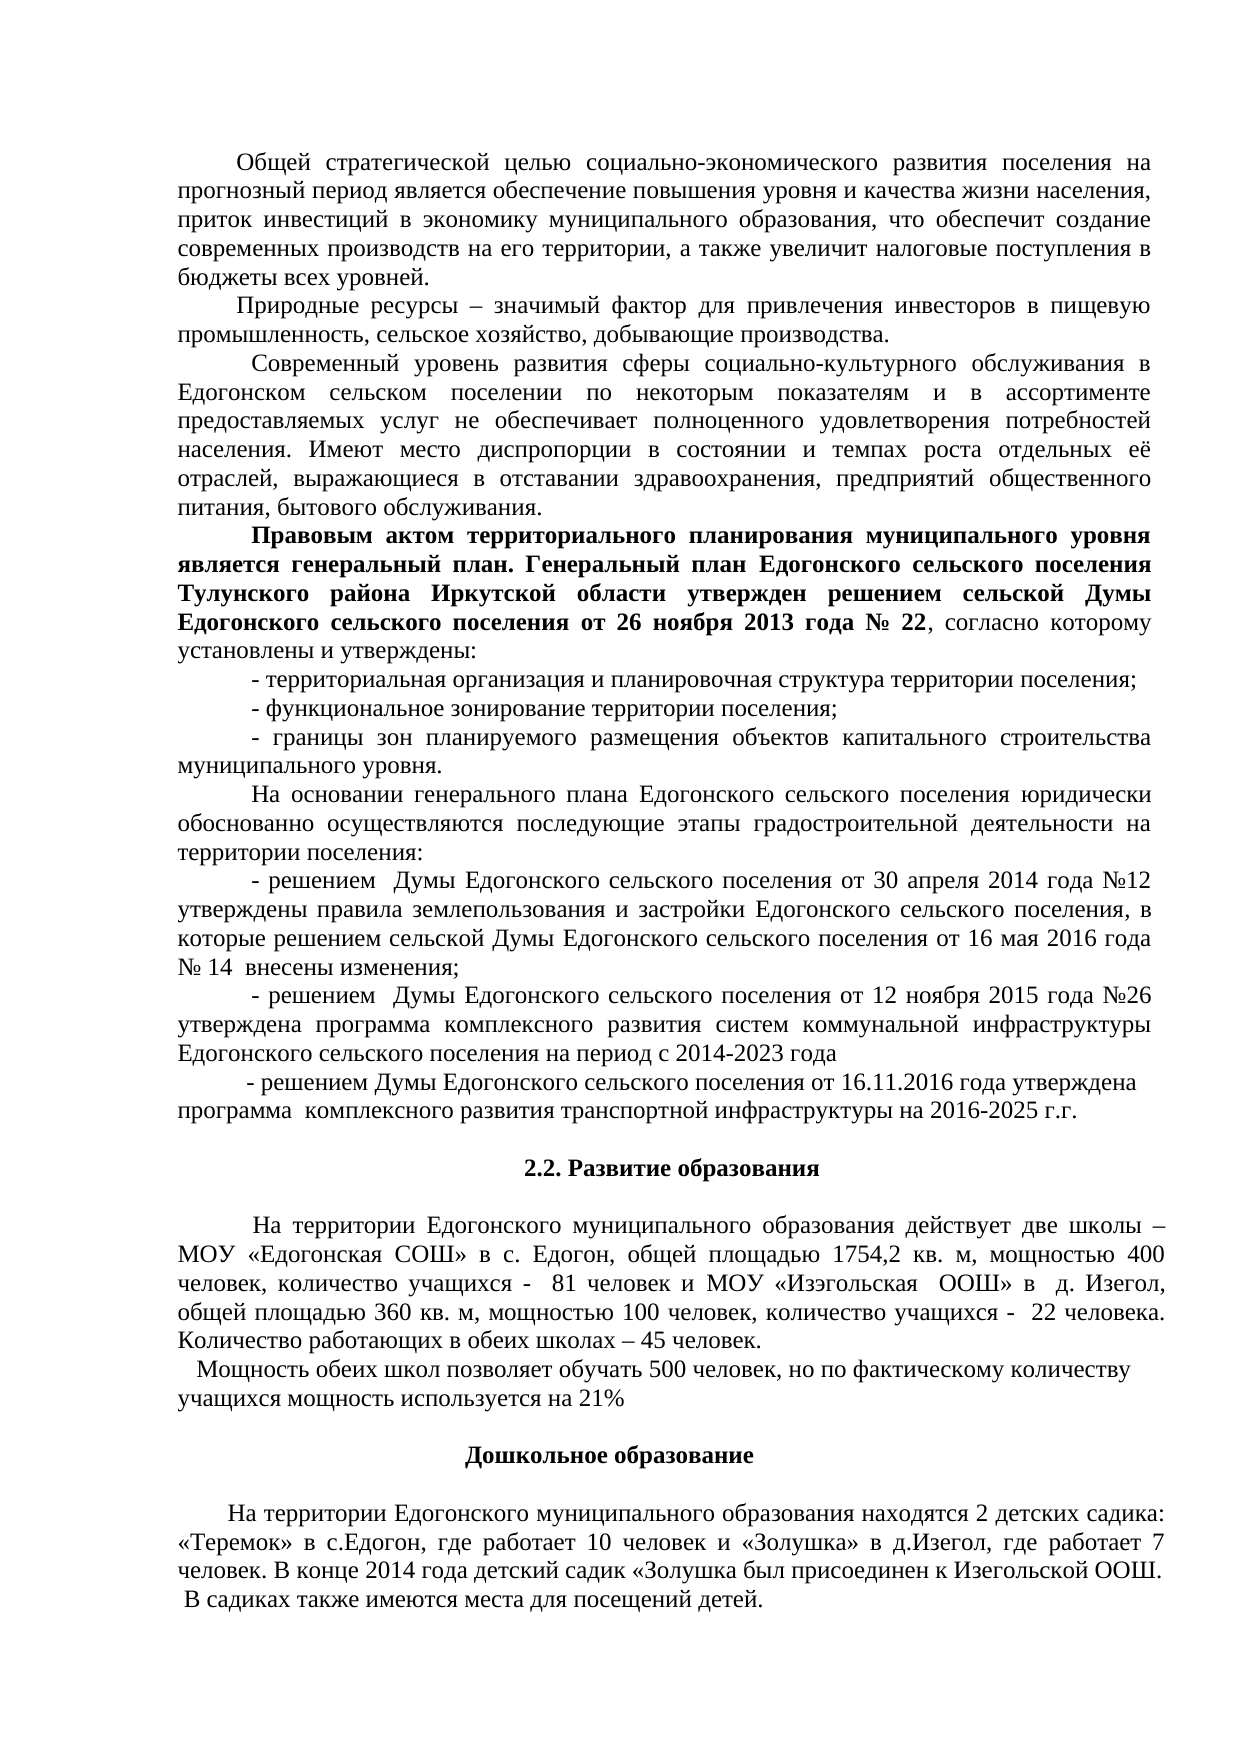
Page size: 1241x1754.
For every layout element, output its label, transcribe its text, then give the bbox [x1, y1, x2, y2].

text Общей стратегической целью социально-экономического развития поселения на прогнозный период является обеспечение повышения уровня и качества жизни населения, приток инвестиций в экономику муниципального образования, что обеспечит создание современных производств на его территории, а также увеличит налоговые поступления в бюджеты всех уровней. [177, 147, 1152, 291]
text - границы зон планируемого размещения объектов капитального строительства муниципального уровня. [177, 722, 1152, 779]
text - решением Думы Едогонского сельского поселения от 12 ноября 2015 года №26 утверждена программа комплексного развития систем коммунальной инфраструктуры Едогонского сельского поселения на период с 2014-2023 года [177, 981, 1152, 1067]
text В садиках также имеются места для посещений детей. [177, 1584, 1166, 1613]
text программа комплексного развития транспортной инфраструктуры на 2016-2025 г.г. [177, 1096, 1152, 1124]
text - решением Думы Едогонского сельского поселения от 30 апреля 2014 года №12 утверждены правила землепользования и застройки Едогонского сельского поселения, в которые решением сельской Думы Едогонского сельского поселения от 16 мая 2016 года № 14 внесены изменения; [177, 866, 1152, 981]
text Дошкольное образование [177, 1441, 1166, 1469]
text На территории Едогонского муниципального образования действует две школы – МОУ «Едогонская СОШ» в с. Едогон, общей площадью 1754,2 кв. м, мощностью 400 человек, количество учащихся - 81 человек и МОУ «Изэгольская ООШ» в д. Изегол, общей площадью 360 кв. м, мощностью 100 человек, количество учащихся - 22 человека. Количество работающих в обеих школах – 45 человек. [177, 1211, 1166, 1354]
text Современный уровень развития сферы социально-культурного обслуживания в Едогонском сельском поселении по некоторым показателям и в ассортименте предоставляемых услуг не обеспечивает полноценного удовлетворения потребностей населения. Имеют место диспропорции в состоянии и темпах роста отдельных её отраслей, выражающиеся в отставании здравоохранения, предприятий общественного питания, бытового обслуживания. [177, 348, 1152, 521]
text - территориальная организация и планировочная структура территории поселения; [177, 664, 1152, 693]
text На основании генерального плана Едогонского сельского поселения юридически обоснованно осуществляются последующие этапы градостроительной деятельности на территории поселения: [177, 779, 1152, 866]
text Природные ресурсы – значимый фактор для привлечения инвесторов в пищевую промышленность, сельское хозяйство, добывающие производства. [177, 291, 1152, 348]
text - функциональное зонирование территории поселения; [177, 693, 1152, 722]
text На территории Едогонского муниципального образования находятся 2 детских садика: «Теремок» в с.Едогон, где работает 10 человек и «Золушка» в д.Изегол, где работает 7 человек. В конце 2014 года детский садик «Золушка был присоединен к Изегольской ООШ. [177, 1498, 1166, 1584]
text - решением Думы Едогонского сельского поселения от 16.11.2016 года утверждена [177, 1067, 1152, 1096]
text Мощность обеих школ позволяет обучать 500 человек, но по фактическому количеству учащихся мощность используется на 21% [177, 1354, 1152, 1412]
text Правовым актом территориального планирования муниципального уровня является генеральный план. Генеральный план Едогонского сельского поселения Тулунского района Иркутской области утвержден решением сельской Думы Едогонского сельского поселения от 26 ноября 2013 года № 22, согласно которому установлены и утверждены: [177, 521, 1152, 664]
text 2.2. Развитие образования [177, 1153, 1166, 1182]
